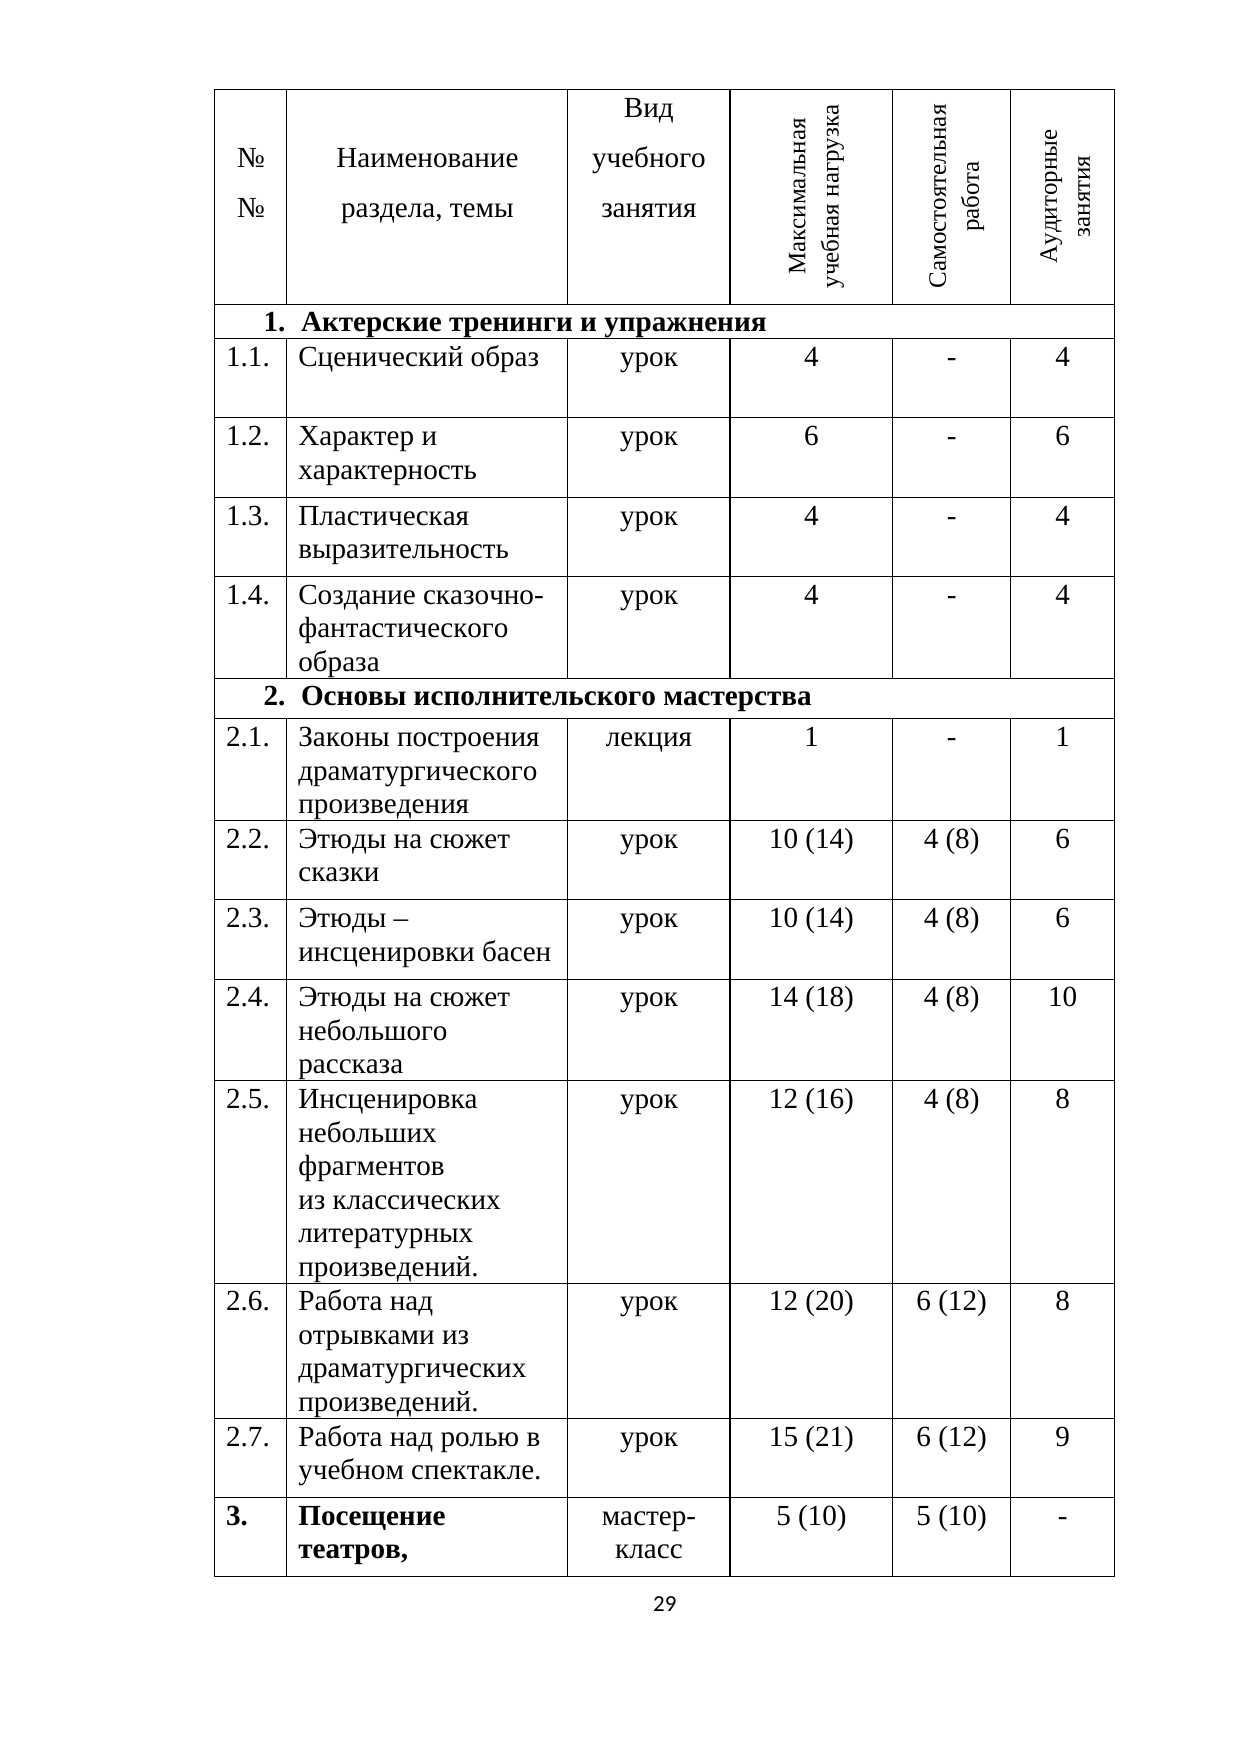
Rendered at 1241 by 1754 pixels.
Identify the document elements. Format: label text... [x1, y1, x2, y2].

table_cell Инсценировка небольших фрагментов из классических литературных произведений. [287, 1081, 567, 1282]
table_cell Аудиторные занятия [1011, 90, 1114, 303]
table_cell 6 [1011, 900, 1114, 978]
table_cell Этюды на сюжет сказки [287, 821, 567, 899]
table_cell 1.1. [215, 339, 286, 417]
table_cell 4 [1011, 339, 1114, 417]
table_cell 2.6. [215, 1284, 286, 1418]
table_cell 6 (12) [893, 1419, 1010, 1497]
table_cell Максимальная учебная нагрузка [731, 90, 892, 303]
table_cell 4 [731, 498, 892, 576]
table_cell 1.4. [215, 577, 286, 677]
table_cell - [893, 577, 1010, 677]
table_cell 12 (20) [731, 1284, 892, 1418]
table_cell 10 [1011, 980, 1114, 1080]
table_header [568, 90, 729, 303]
table_cell Работа над ролью в учебном спектакле. [287, 1419, 567, 1497]
table_cell урок [568, 339, 729, 417]
table_cell урок [568, 821, 729, 899]
table_cell 1.2. [215, 418, 286, 497]
table_cell 4 (8) [893, 821, 1010, 899]
table_cell Этюды – инсценировки басен [287, 900, 567, 978]
table_cell 6 [731, 418, 892, 497]
table_cell 8 [1011, 1284, 1114, 1418]
table_cell 1.3. [215, 498, 286, 576]
table_cell 2.4. [215, 980, 286, 1080]
table_cell урок [568, 418, 729, 497]
table_cell Пластическая выразительность [287, 498, 567, 576]
table_cell 3. [215, 1498, 286, 1576]
table_cell 5 (10) [893, 1498, 1010, 1576]
table_cell 2.7. [215, 1419, 286, 1497]
table_header №№ [215, 90, 286, 303]
table_cell 4 (8) [893, 900, 1010, 978]
table_cell 5 (10) [731, 1498, 892, 1576]
table_cell 8 [1011, 1081, 1114, 1282]
table_cell - [893, 418, 1010, 497]
table_cell урок [568, 498, 729, 576]
table_cell урок [568, 577, 729, 677]
table_cell - [1011, 1498, 1114, 1576]
table_cell Характер и характерность [287, 418, 567, 497]
table_cell Создание сказочно- фантастического образа [287, 577, 567, 677]
table_cell 10 (14) [731, 821, 892, 899]
table_cell 1 [731, 719, 892, 820]
table_cell 15 (21) [731, 1419, 892, 1497]
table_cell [287, 1498, 567, 1576]
table_cell Актерские тренинги и упражнения [215, 305, 1114, 338]
table_cell 2.5. [215, 1081, 286, 1282]
table_cell 4 (8) [893, 1081, 1010, 1282]
table_cell Работа над отрывками из драматургических произведений. [287, 1284, 567, 1418]
table_cell 2.2. [215, 821, 286, 899]
table_cell Самостоятельная работа [893, 90, 1010, 303]
table_cell 4 [1011, 498, 1114, 576]
table_cell 10 (14) [731, 900, 892, 978]
table_cell 4 [731, 339, 892, 417]
table_cell - [893, 339, 1010, 417]
table_cell 4 [1011, 577, 1114, 677]
table_cell 1 [1011, 719, 1114, 820]
table_cell урок [568, 980, 729, 1080]
table_cell 2.1. [215, 719, 286, 820]
table_cell 4 (8) [893, 980, 1010, 1080]
table_cell Этюды на сюжет небольшого рассказа [287, 980, 567, 1080]
table_cell урок [568, 1284, 729, 1418]
table_cell мастер-класс [568, 1498, 729, 1576]
table_cell 9 [1011, 1419, 1114, 1497]
table_cell Сценический образ [287, 339, 567, 417]
table_cell - [893, 498, 1010, 576]
table_cell 4 [731, 577, 892, 677]
table_cell Основы исполнительского мастерства [215, 679, 1114, 718]
table_cell урок [568, 1419, 729, 1497]
table_cell 12 (16) [731, 1081, 892, 1282]
table_cell 6 (12) [893, 1284, 1010, 1418]
table_cell 6 [1011, 821, 1114, 899]
table_cell 14 (18) [731, 980, 892, 1080]
table_cell - [893, 719, 1010, 820]
table_cell Законы построения драматургического произведения [287, 719, 567, 820]
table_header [287, 90, 567, 303]
table_cell лекция [568, 719, 729, 820]
table_cell урок [568, 1081, 729, 1282]
table_cell урок [568, 900, 729, 978]
table_cell 6 [1011, 418, 1114, 497]
table_cell 2.3. [215, 900, 286, 978]
